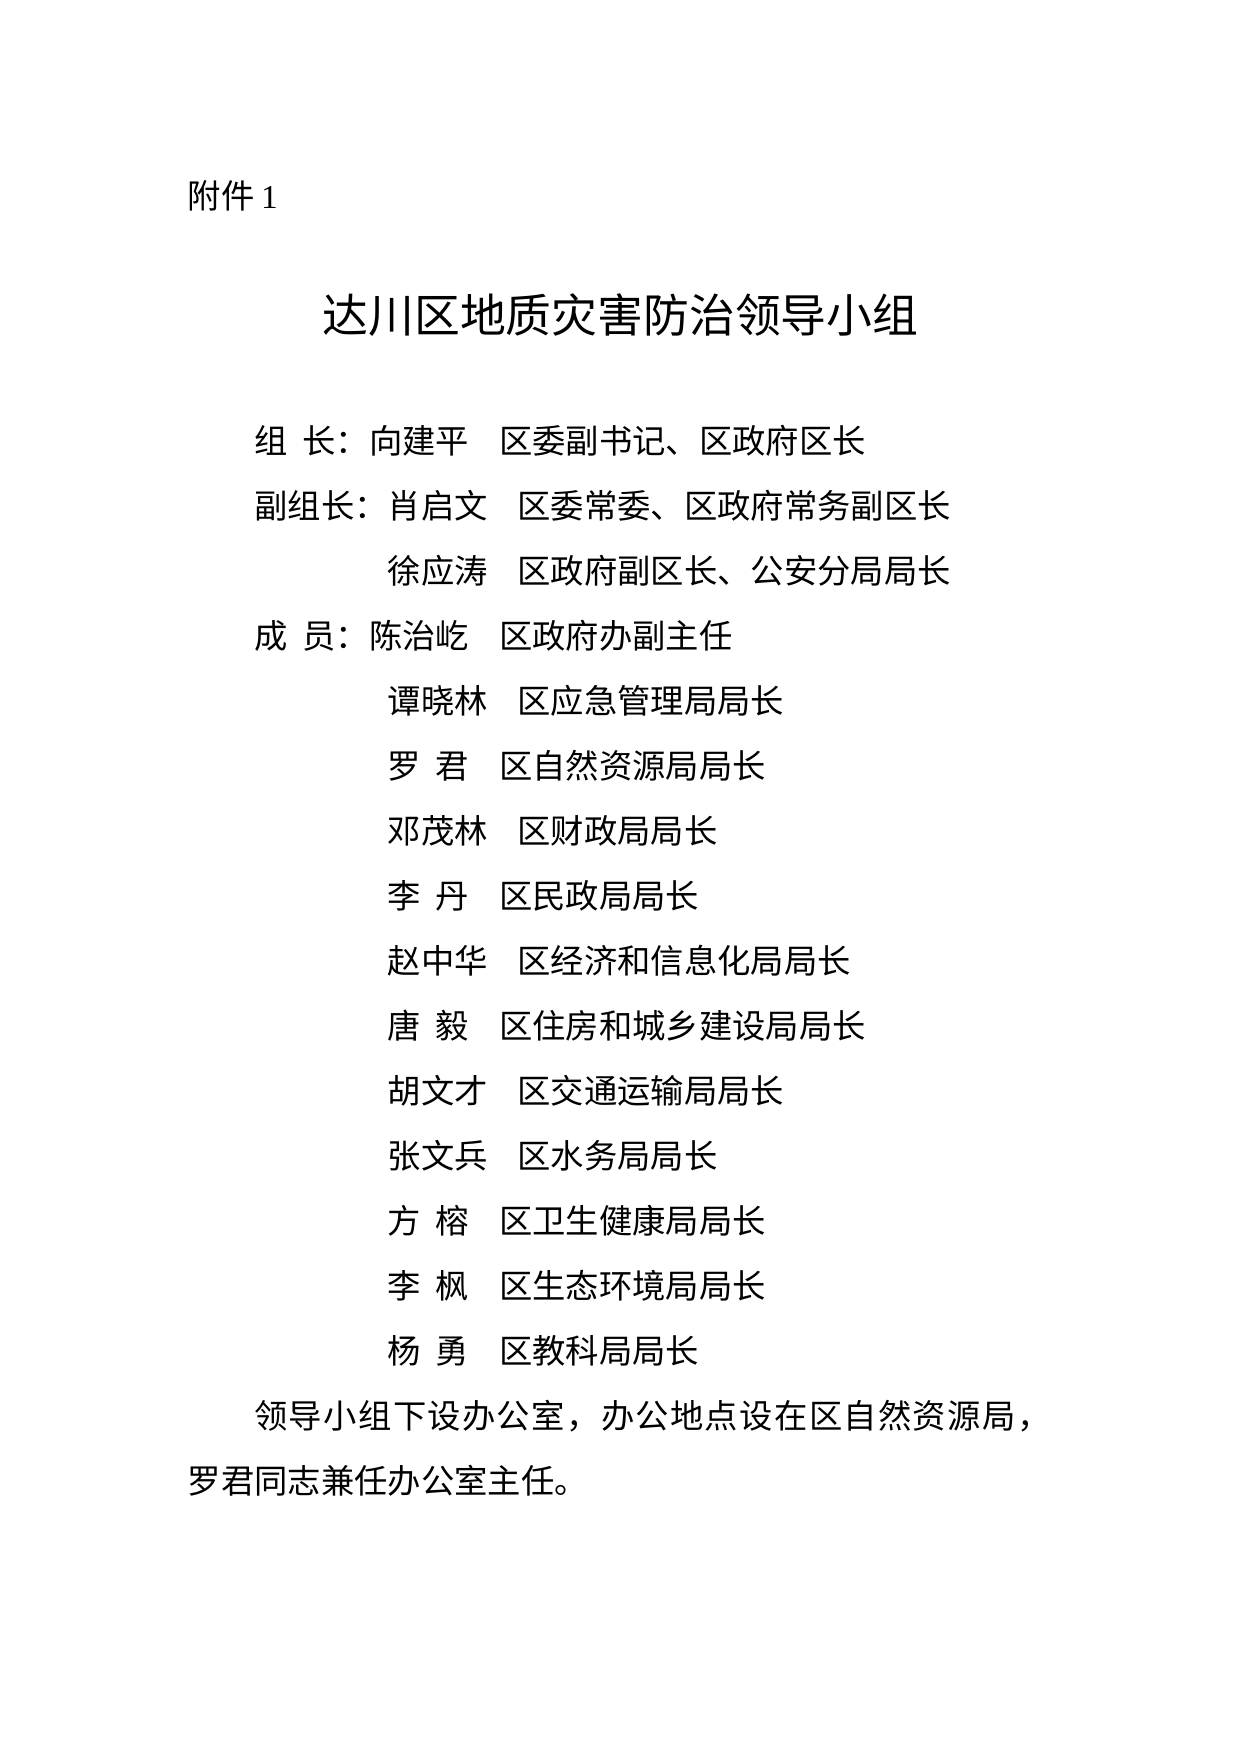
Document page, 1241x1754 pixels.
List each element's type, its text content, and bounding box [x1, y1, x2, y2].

text 领导小组下设办公室，办公地点设在区自然资源局，罗君同志兼任办公室主任。 [187, 1382, 1053, 1512]
text 张文兵 区水务局局长 [187, 1122, 1053, 1187]
text 唐 毅 区住房和城乡建设局局长 [187, 992, 1053, 1057]
text 罗 君 区自然资源局局长 [187, 732, 1053, 797]
text 李 丹 区民政局局长 [187, 862, 1053, 927]
text 成 员：陈治屹 区政府办副主任 [187, 602, 1053, 667]
text 邓茂林 区财政局局长 [187, 797, 1053, 862]
text 组 长：向建平 区委副书记、区政府区长 [187, 407, 1053, 472]
text 胡文才 区交通运输局局长 [187, 1057, 1053, 1122]
text 赵中华 区经济和信息化局局长 [187, 927, 1053, 992]
text 副组长：肖启文 区委常委、区政府常务副区长 [187, 472, 1053, 537]
text 谭晓林 区应急管理局局长 [187, 667, 1053, 732]
text 达川区地质灾害防治领导小组 [187, 292, 1053, 342]
text 徐应涛 区政府副区长、公安分局局长 [187, 537, 1053, 602]
text 李 枫 区生态环境局局长 [187, 1252, 1053, 1317]
text 杨 勇 区教科局局长 [187, 1317, 1053, 1382]
text 方 榕 区卫生健康局局长 [187, 1187, 1053, 1252]
text 附件1 [187, 162, 1053, 227]
